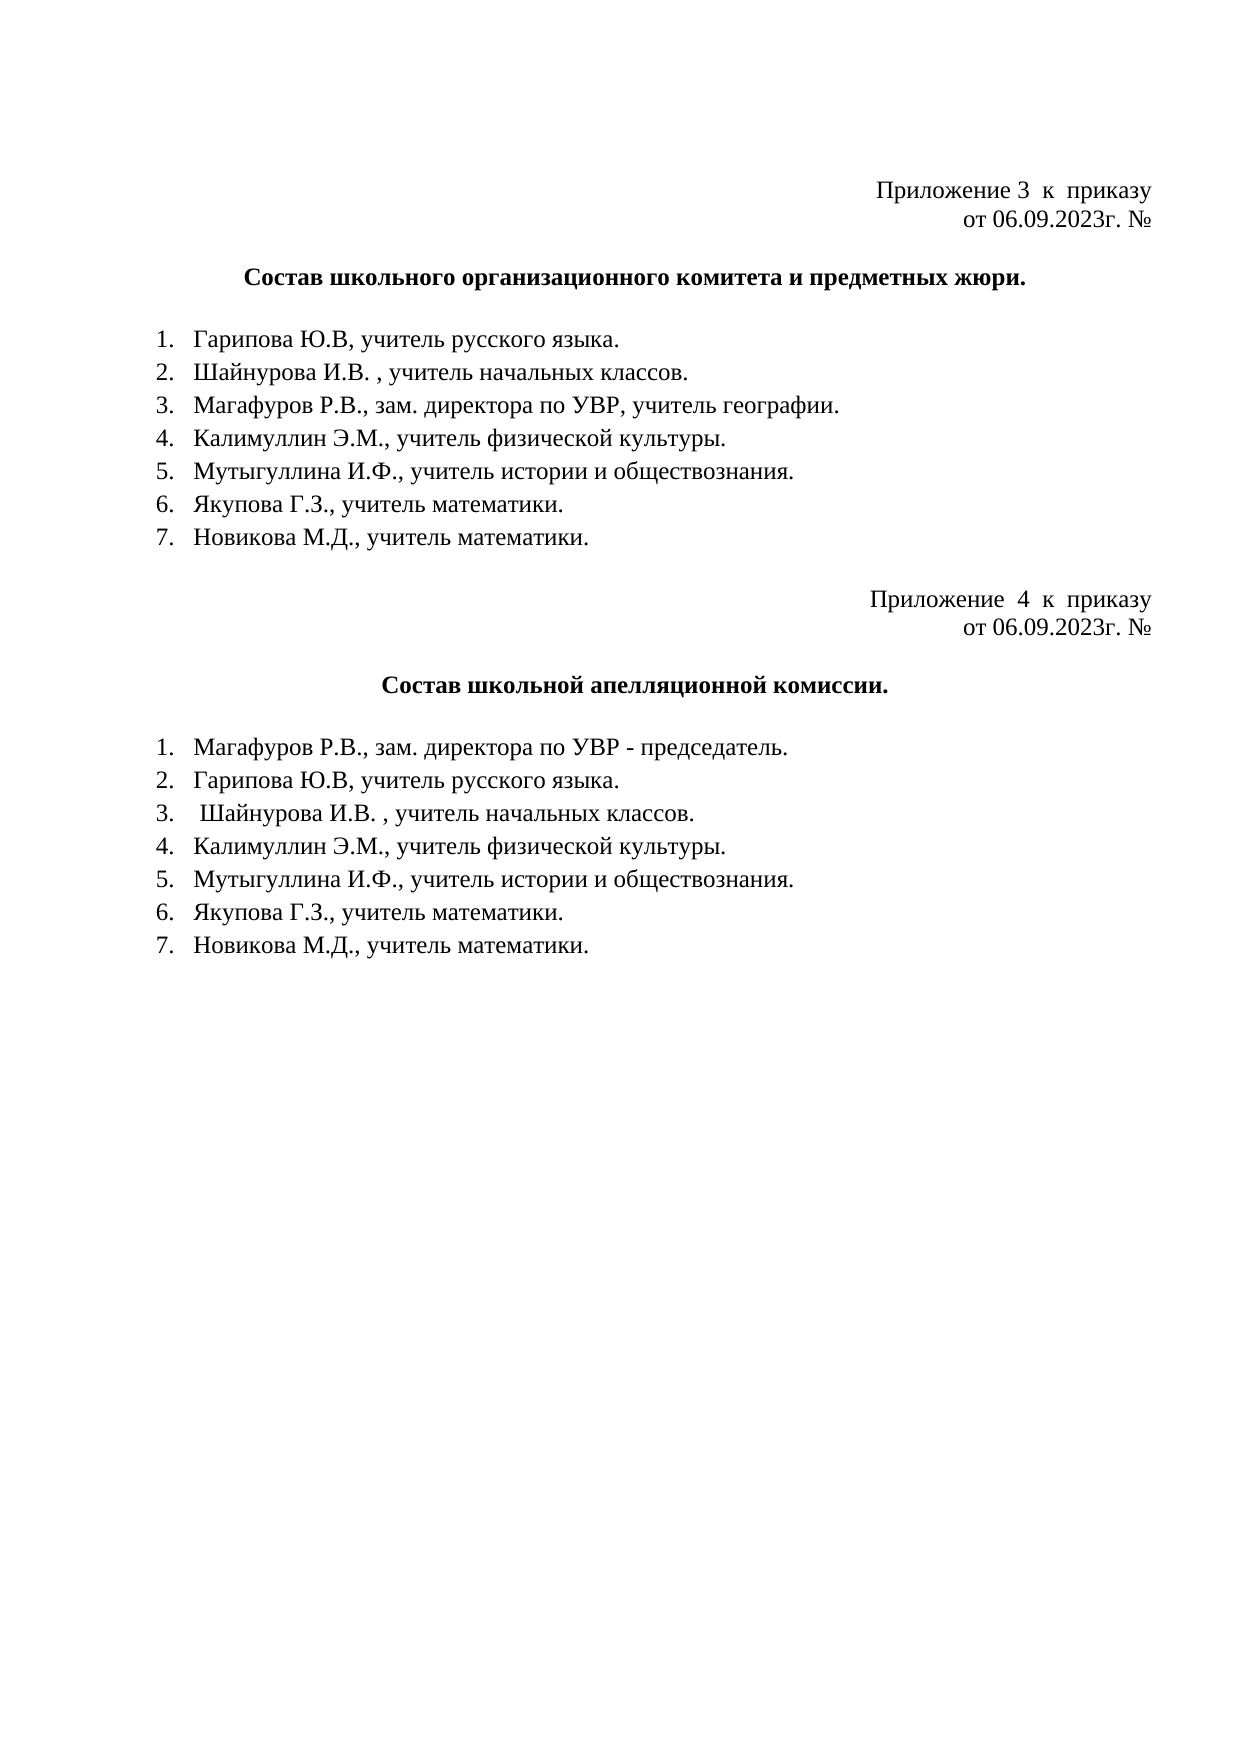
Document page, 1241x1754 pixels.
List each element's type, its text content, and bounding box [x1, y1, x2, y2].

list Калимуллин Э.М., учитель физической культуры. [156, 423, 1152, 452]
list Шайнурова И.В. , учитель начальных классов. [156, 357, 1152, 386]
list Гарипова Ю.В, учитель русского языка. [156, 765, 1152, 794]
list Мутыгуллина И.Ф., учитель истории и обществознания. [156, 864, 1152, 893]
text Приложение 4 к приказу [118, 584, 1152, 612]
list Магафуров Р.В., зам. директора по УВР, учитель географии. [156, 390, 1152, 419]
text от 06.09.2023г. № [118, 204, 1152, 233]
text Состав школьного организационного комитета и предметных жюри. [118, 262, 1152, 290]
text Приложение 3 к приказу [118, 175, 1152, 204]
list Гарипова Ю.В, учитель русского языка. [156, 324, 1152, 353]
list Мутыгуллина И.Ф., учитель истории и обществознания. [156, 456, 1152, 485]
list Новикова М.Д., учитель математики. [156, 930, 1152, 959]
list Якупова Г.З., учитель математики. [156, 489, 1152, 518]
list Шайнурова И.В. , учитель начальных классов. [156, 798, 1152, 827]
list Якупова Г.З., учитель математики. [156, 897, 1152, 926]
list Калимуллин Э.М., учитель физической культуры. [156, 831, 1152, 860]
list Магафуров Р.В., зам. директора по УВР - председатель. [156, 732, 1152, 761]
text от 06.09.2023г. № [118, 612, 1152, 641]
text Состав школьной апелляционной комиссии. [118, 670, 1152, 699]
list Новикова М.Д., учитель математики. [156, 522, 1152, 551]
